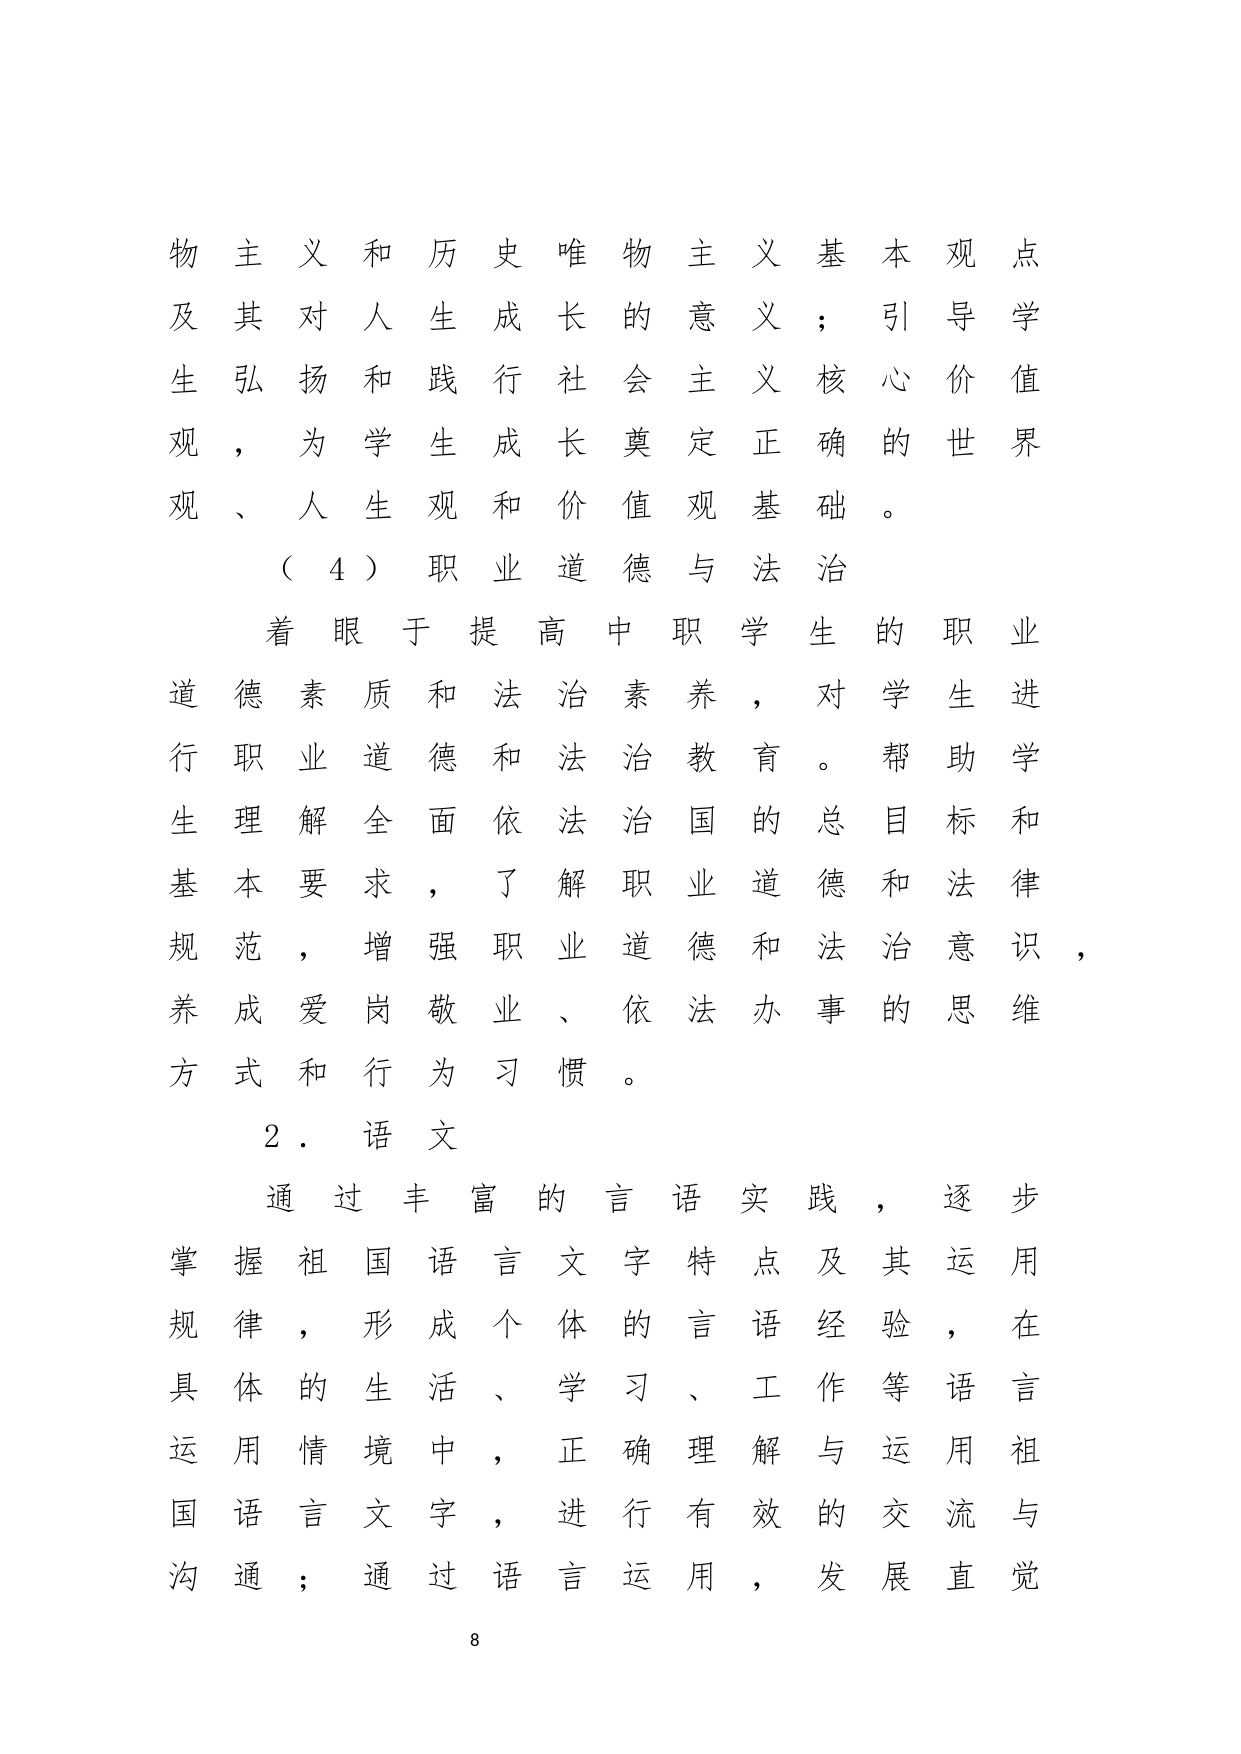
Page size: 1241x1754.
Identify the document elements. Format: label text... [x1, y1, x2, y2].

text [167, 219, 1074, 534]
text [167, 1164, 1074, 1606]
text （4）职业道德与法治 [264, 534, 1074, 597]
text 2．语文 [167, 1101, 1074, 1164]
text 着眼于提高中职学生的职业道德素质和法治素养，对学生进行职业道德和法治教育。帮助学生理解全面依法治国的总目标和基本要求，了解职业道德和法律规范，增强职业道德和法治意识，养成爱岗敬业、依法办事的思维方式和行为习惯。 [167, 597, 1074, 1101]
